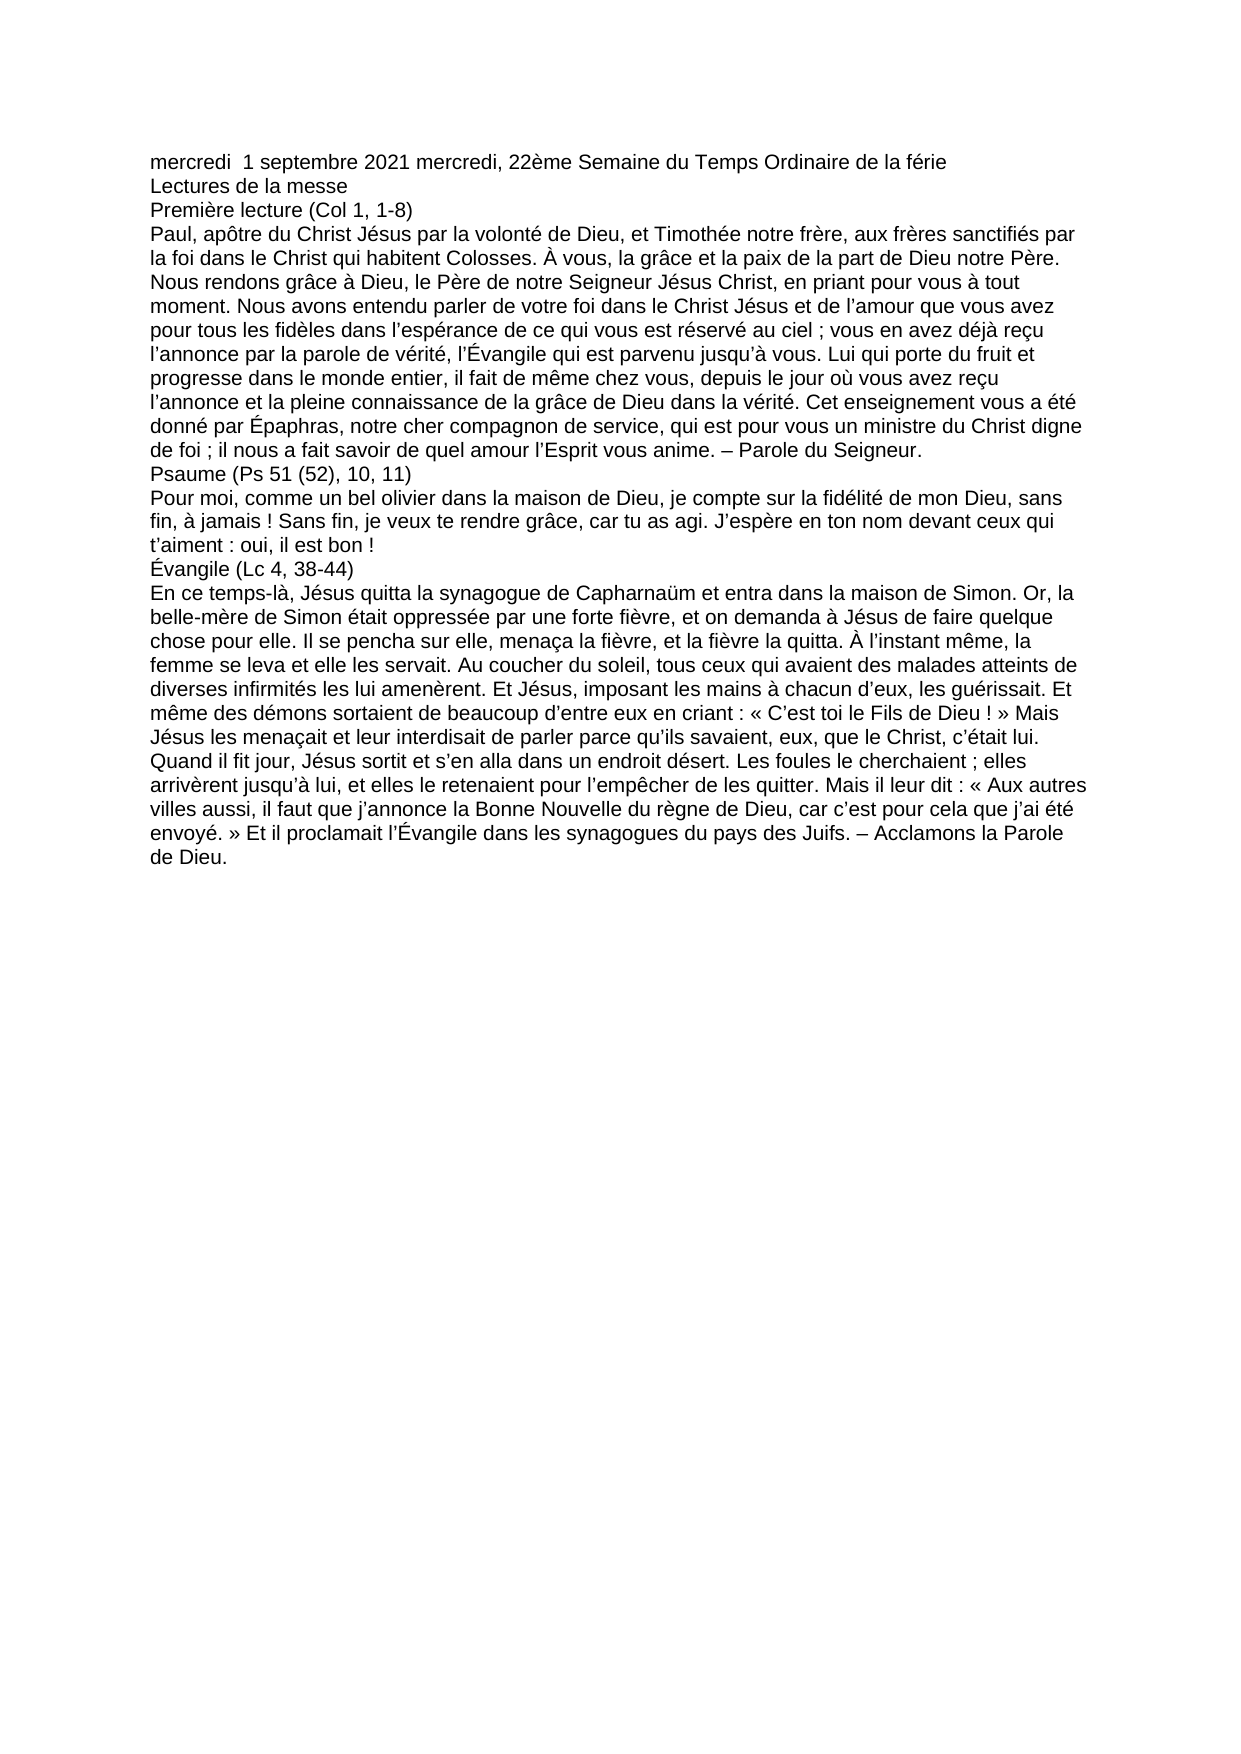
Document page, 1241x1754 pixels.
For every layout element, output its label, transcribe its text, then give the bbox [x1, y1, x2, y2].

text Paul, apôtre du Christ Jésus par la volonté de Dieu, et Timothée notre frère, aux frères sanctifiés par la foi dans le Christ qui habitent Colosses. À vous, la grâce et la paix de la part de Dieu notre Père. Nous rendons grâce à Dieu, le Père de notre Seigneur Jésus Christ, en priant pour vous à tout moment. Nous avons entendu parler de votre foi dans le Christ Jésus et de l’amour que vous avez pour tous les fidèles dans l’espérance de ce qui vous est réservé au ciel ; vous en avez déjà reçu l’annonce par la parole de vérité, l’Évangile qui est parvenu jusqu’à vous. Lui qui porte du fruit et progresse dans le monde entier, il fait de même chez vous, depuis le jour où vous avez reçu l’annonce et la pleine connaissance de la grâce de Dieu dans la vérité. Cet enseignement vous a été donné par Épaphras, notre cher compagnon de service, qui est pour vous un ministre du Christ digne de foi ; il nous a fait savoir de quel amour l’Esprit vous anime. – Parole du Seigneur. [150, 222, 1090, 461]
text En ce temps-là, Jésus quitta la synagogue de Capharnaüm et entra dans la maison de Simon. Or, la belle-mère de Simon était oppressée par une forte fièvre, et on demanda à Jésus de faire quelque chose pour elle. Il se pencha sur elle, menaça la fièvre, et la fièvre la quitta. À l’instant même, la femme se leva et elle les servait. Au coucher du soleil, tous ceux qui avaient des malades atteints de diverses infirmités les lui amenèrent. Et Jésus, imposant les mains à chacun d’eux, les guérissait. Et même des démons sortaient de beaucoup d’entre eux en criant : « C’est toi le Fils de Dieu ! » Mais Jésus les menaçait et leur interdisait de parler parce qu’ils savaient, eux, que le Christ, c’était lui. Quand il fit jour, Jésus sortit et s’en alla dans un endroit désert. Les foules le cherchaient ; elles arrivèrent jusqu’à lui, et elles le retenaient pour l’empêcher de les quitter. Mais il leur dit : « Aux autres villes aussi, il faut que j’annonce la Bonne Nouvelle du règne de Dieu, car c’est pour cela que j’ai été envoyé. » Et il proclamait l’Évangile dans les synagogues du pays des Juifs. – Acclamons la Parole de Dieu. [150, 581, 1090, 869]
text Pour moi, comme un bel olivier dans la maison de Dieu, je compte sur la fidélité de mon Dieu, sans fin, à jamais ! Sans fin, je veux te rendre grâce, car tu as agi. J’espère en ton nom devant ceux qui t’aiment : oui, il est bon ! [150, 485, 1090, 557]
